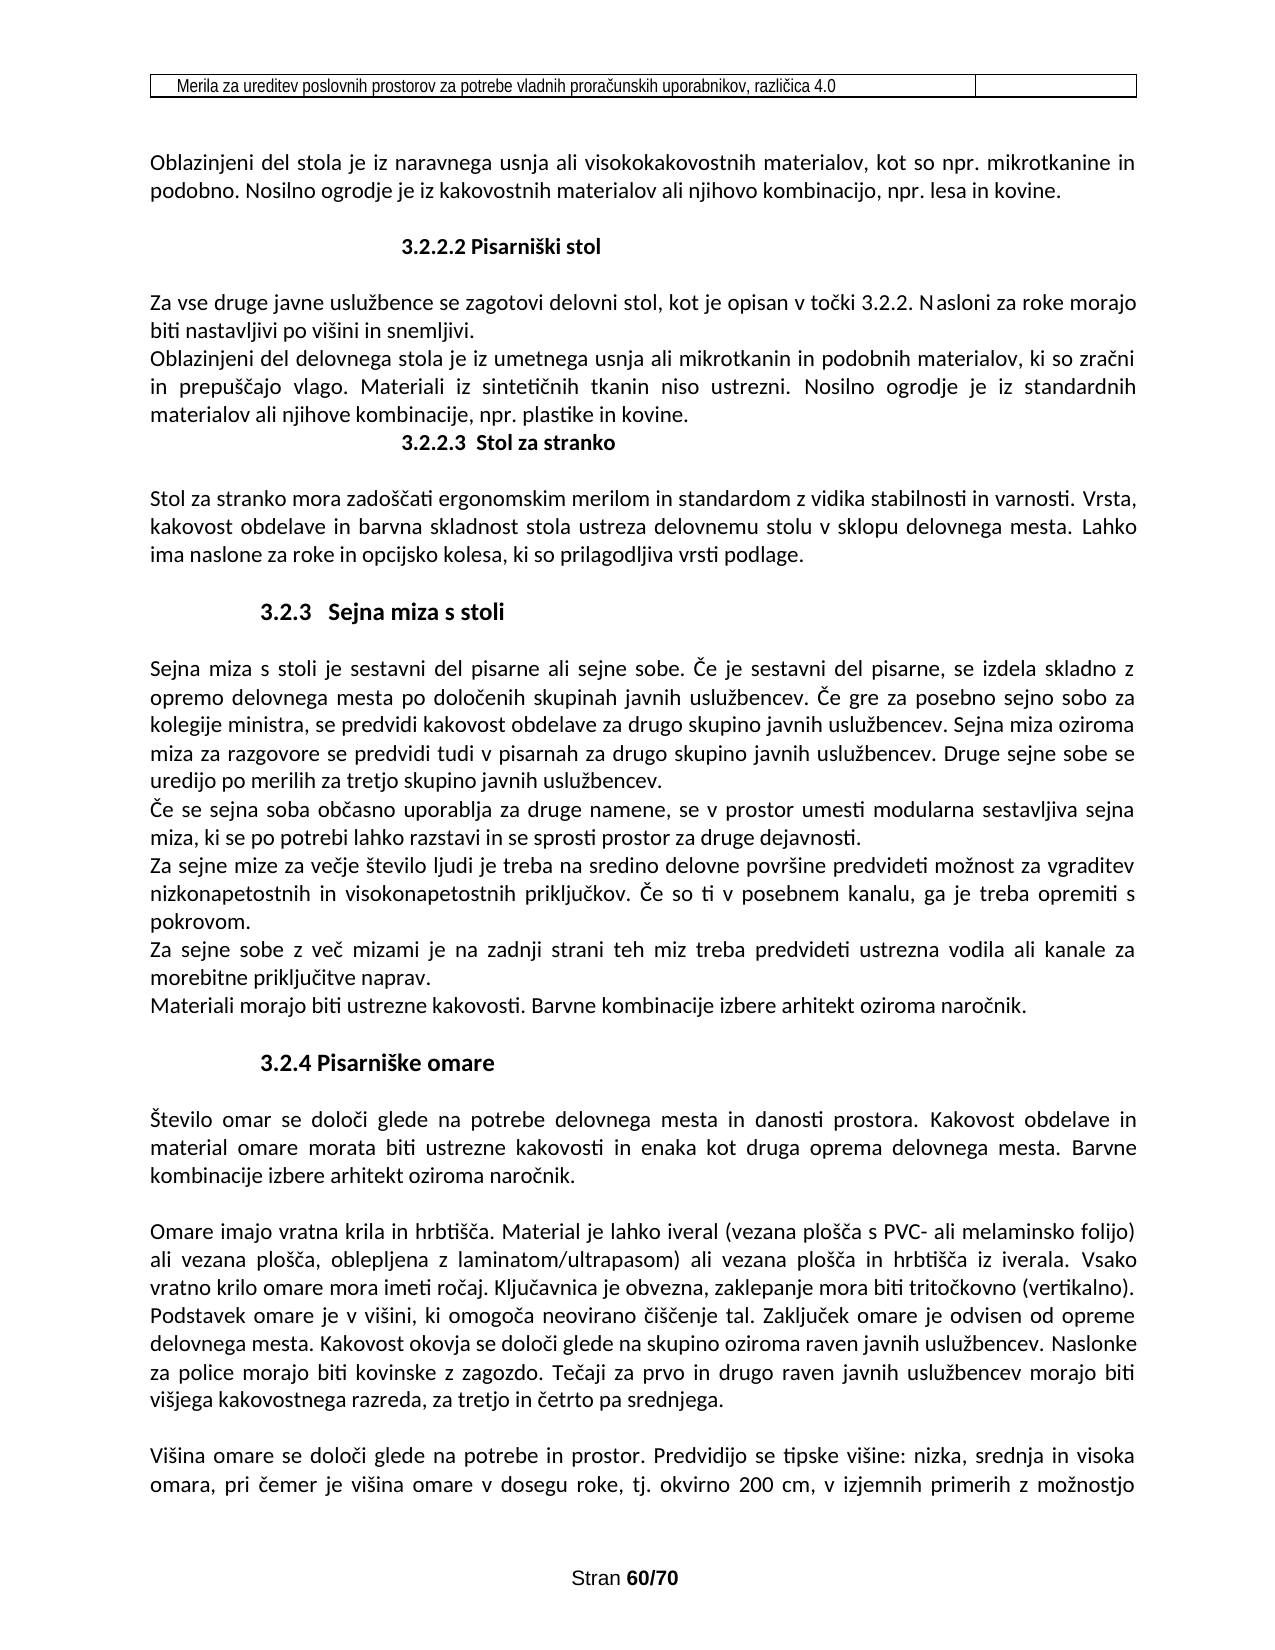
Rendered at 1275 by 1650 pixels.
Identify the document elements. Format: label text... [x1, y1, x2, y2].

text Za vse druge javne uslužbence se zagotovi delovni stol, kot je opisan v točki 3.2.2. Nasloni za roke morajo biti nastavljivi po višini in snemljivi. [150, 288, 1137, 344]
list Stol za stranko [401, 428, 1137, 456]
text Če se sejna soba občasno uporablja za druge namene, se v prostor umesti modularna sestavljiva sejna miza, ki se po potrebi lahko razstavi in se sprosti prostor za druge dejavnosti. [150, 795, 1137, 851]
text Oblazinjeni del delovnega stola je iz umetnega usnja ali mikrotkanin in podobnih materialov, ki so zračni in prepuščajo vlago. Materiali iz sintetičnih tkanin niso ustrezni. Nosilno ogrodje je iz standardnih materialov ali njihove kombinacije, npr. plastike in kovine. [150, 344, 1137, 428]
text 3.2.4 Pisarniške omare [260, 1047, 1137, 1077]
text Stol za stranko mora zadoščati ergonomskim merilom in standardom z vidika stabilnosti in varnosti. Vrsta, kakovost obdelave in barvna skladnost stola ustreza delovnemu stolu v sklopu delovnega mesta. Lahko ima naslone za roke in opcijsko kolesa, ki so prilagodljiva vrsti podlage. [150, 484, 1137, 568]
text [150, 148, 1137, 204]
text Omare imajo vratna krila in hrbtišča. Material je lahko iveral (vezana plošča s PVC- ali melaminsko folijo) ali vezana plošča, oblepljena z laminatom/ultrapasom) ali vezana plošča in hrbtišča iz iverala. Vsako vratno krilo omare mora imeti ročaj. Ključavnica je obvezna, zaklepanje mora biti tritočkovno (vertikalno). Podstavek omare je v višini, ki omogoča neovirano čiščenje tal. Zaključek omare je odvisen od opreme delovnega mesta. Kakovost okovja se določi glede na skupino oziroma raven javnih uslužbencev. Naslonke za police morajo biti kovinske z zagozdo. Tečaji za prvo in drugo raven javnih uslužbencev morajo biti višjega kakovostnega razreda, za tretjo in četrto pa srednjega. [150, 1217, 1137, 1414]
text 3.2.3 Sejna miza s stoli [260, 596, 1137, 627]
text 3.2.2.2 Pisarniški stol [375, 232, 1137, 260]
text Materiali morajo biti ustrezne kakovosti. Barvne kombinacije izbere arhitekt oziroma naročnik. [150, 991, 1137, 1019]
text Število omar se določi glede na potrebe delovnega mesta in danosti prostora. Kakovost obdelave in material omare morata biti ustrezne kakovosti in enaka kot druga oprema delovnega mesta. Barvne kombinacije izbere arhitekt oziroma naročnik. [150, 1105, 1137, 1189]
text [150, 1442, 1137, 1498]
text Za sejne sobe z več mizami je na zadnji strani teh miz treba predvideti ustrezna vodila ali kanale za morebitne priključitve naprav. [150, 935, 1137, 991]
text Sejna miza s stoli je sestavni del pisarne ali sejne sobe. Če je sestavni del pisarne, se izdela skladno z opremo delovnega mesta po določenih skupinah javnih uslužbencev. Če gre za posebno sejno sobo za kolegije ministra, se predvidi kakovost obdelave za drugo skupino javnih uslužbencev. Sejna miza oziroma miza za razgovore se predvidi tudi v pisarnah za drugo skupino javnih uslužbencev. Druge sejne sobe se uredijo po merilih za tretjo skupino javnih uslužbencev. [150, 654, 1137, 795]
text Za sejne mize za večje število ljudi je treba na sredino delovne površine predvideti možnost za vgraditev nizkonapetostnih in visokonapetostnih priključkov. Če so ti v posebnem kanalu, ga je treba opremiti s pokrovom. [150, 851, 1137, 935]
